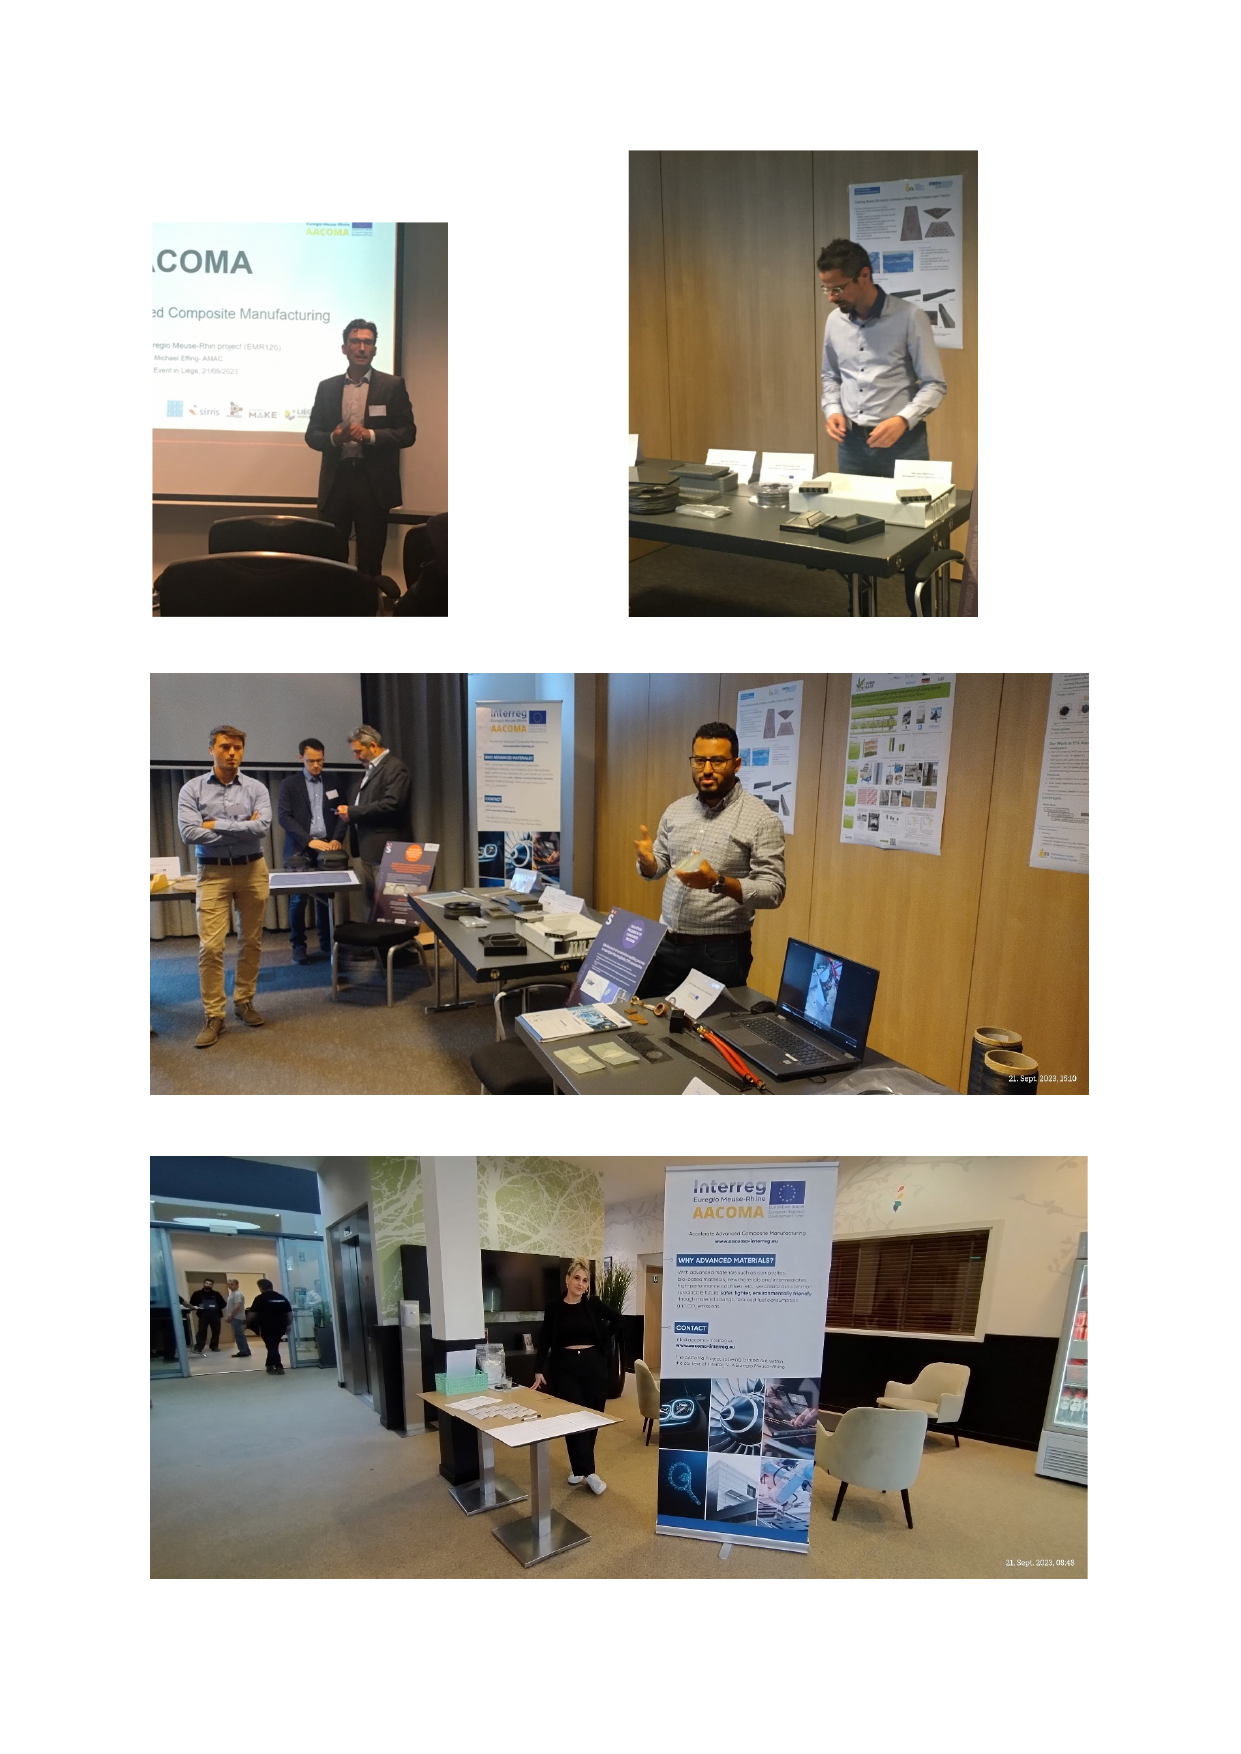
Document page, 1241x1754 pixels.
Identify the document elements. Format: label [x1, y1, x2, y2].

picture [629, 151, 978, 617]
picture [153, 223, 448, 616]
picture [150, 673, 1089, 1095]
picture [150, 1156, 1088, 1579]
